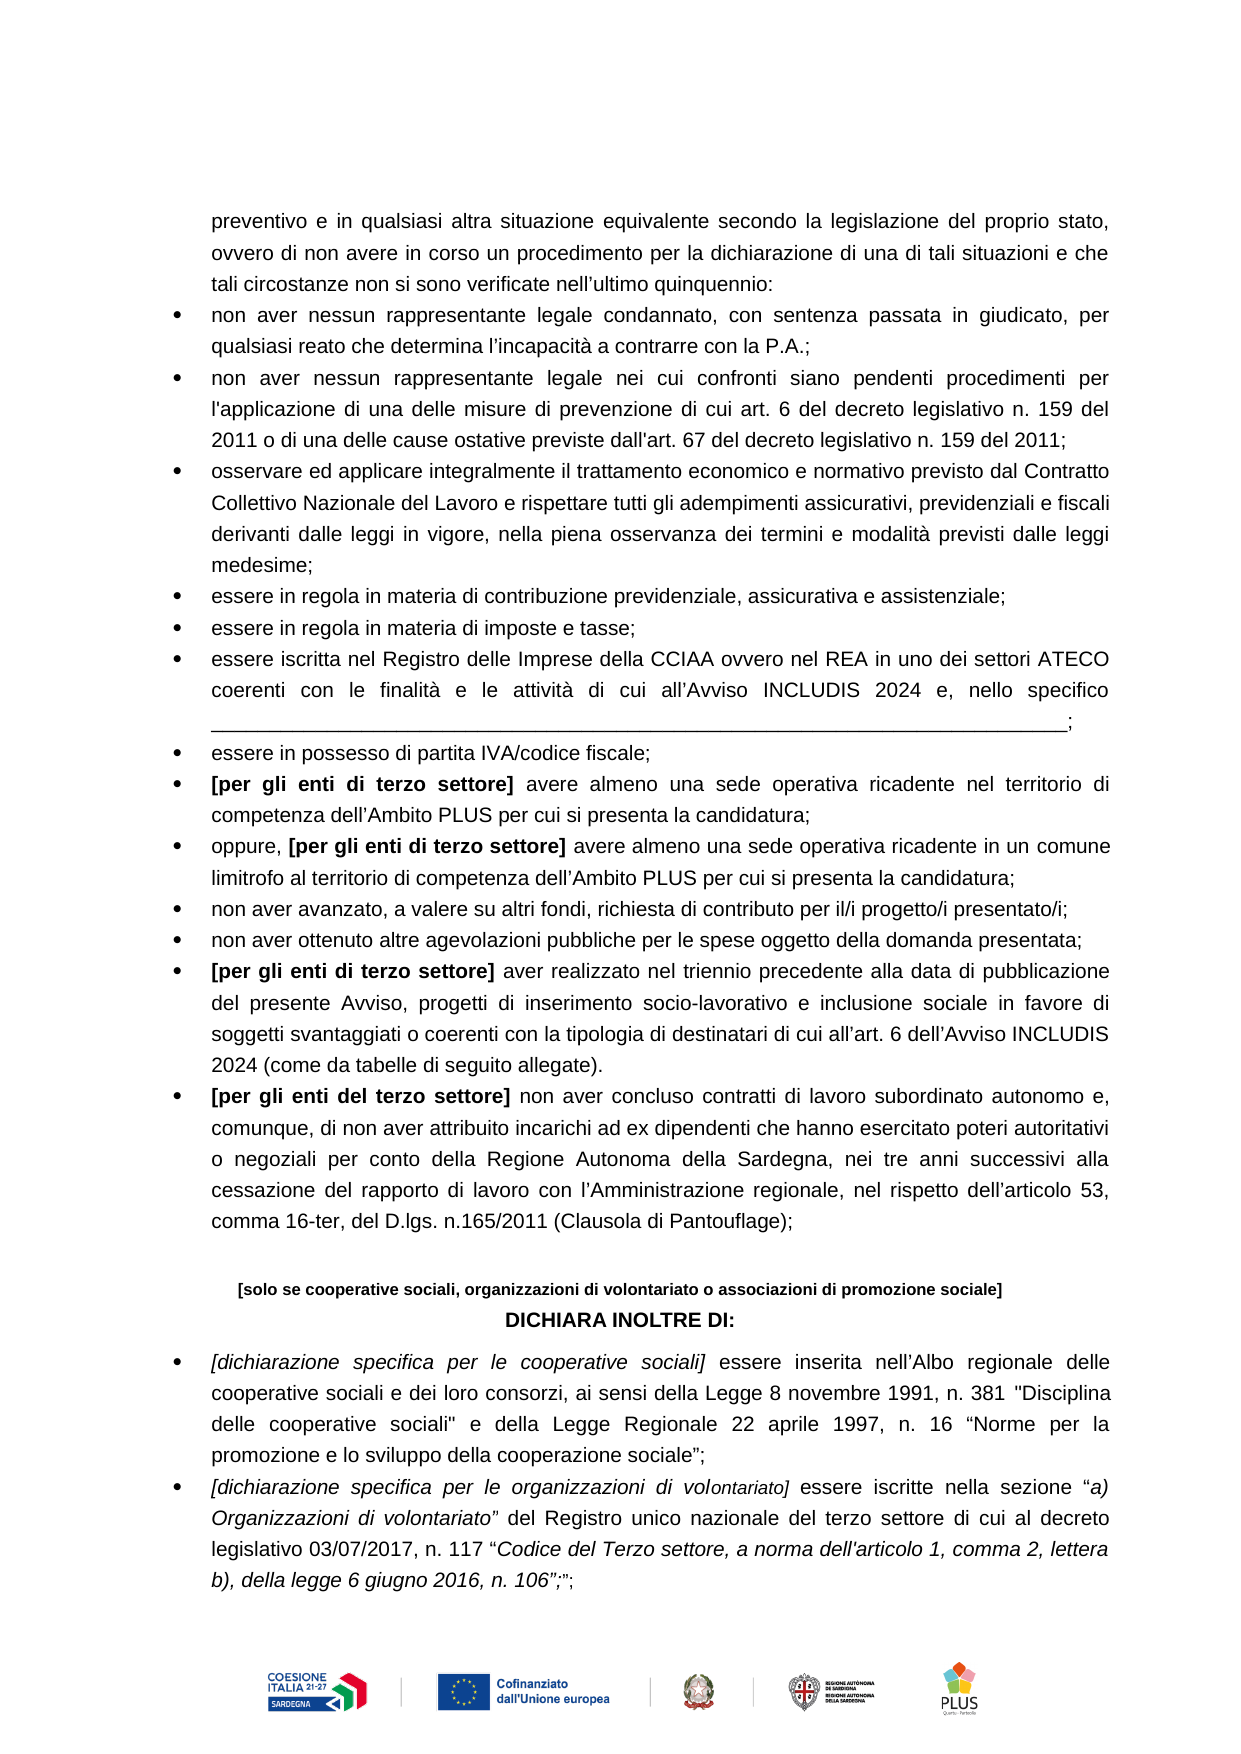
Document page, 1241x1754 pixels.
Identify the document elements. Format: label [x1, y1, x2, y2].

picture [262, 1669, 882, 1716]
table_cell [118, 204, 1122, 1607]
picture [941, 1662, 978, 1716]
